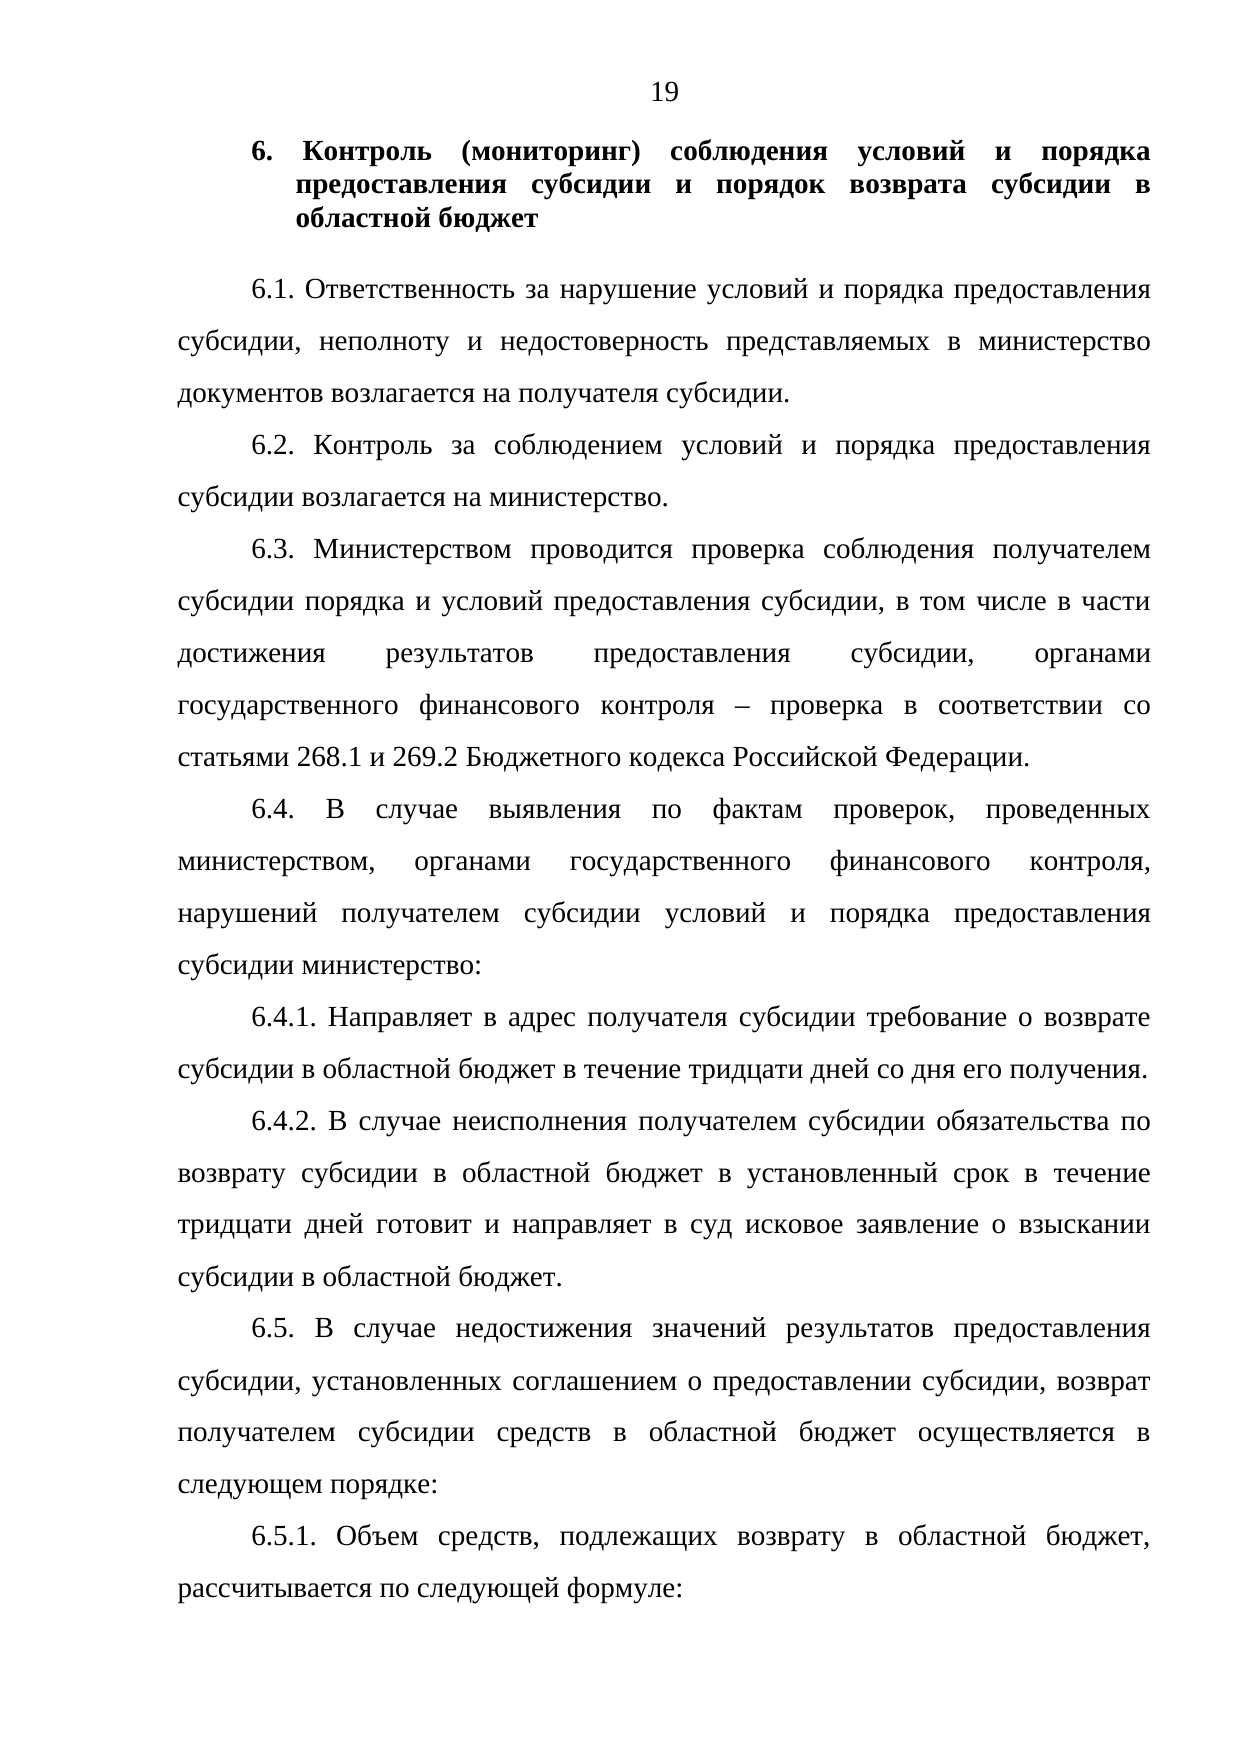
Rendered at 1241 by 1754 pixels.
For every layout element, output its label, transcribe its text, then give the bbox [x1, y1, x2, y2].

text 6.5.1. Объем средств, подлежащих возврату в областной бюджет, рассчитывается по следующей формуле: [177, 1518, 1152, 1604]
text 6.2. Контроль за соблюдением условий и порядка предоставления субсидии возлагается на министерство. [177, 427, 1152, 512]
text 6.1. Ответственность за нарушение условий и порядка предоставления субсидии, неполноту и недостоверность представляемых в министерство документов возлагается на получателя субсидии. [177, 271, 1152, 408]
text 6.4. В случае выявления по фактам проверок, проведенных министерством, органами государственного финансового контроля, нарушений получателем субсидии условий и порядка предоставления субсидии министерство: [177, 791, 1152, 980]
text 6.4.1. Направляет в адрес получателя субсидии требование о возврате субсидии в областной бюджет в течение тридцати дней со дня его получения. [177, 999, 1152, 1084]
text 6.5. В случае недостижения значений результатов предоставления субсидии, установленных соглашением о предоставлении субсидии, возврат получателем субсидии средств в областной бюджет осуществляется в следующем порядке: [177, 1311, 1152, 1500]
text 6.4.2. В случае неисполнения получателем субсидии обязательства по возврату субсидии в областной бюджет в установленный срок в течение тридцати дней готовит и направляет в суд исковое заявление о взыскании субсидии в областной бюджет. [177, 1103, 1152, 1292]
text 6. Контроль (мониторинг) соблюдения условий и порядка предоставления субсидии и порядок возврата субсидии в областной бюджет [251, 133, 1152, 233]
text 6.3. Министерством проводится проверка соблюдения получателем субсидии порядка и условий предоставления субсидии, в том числе в части достижения результатов предоставления субсидии, органами государственного финансового контроля – проверка в соответствии со статьями 268.1 и 269.2 Бюджетного кодекса Российской Федерации. [177, 531, 1152, 772]
